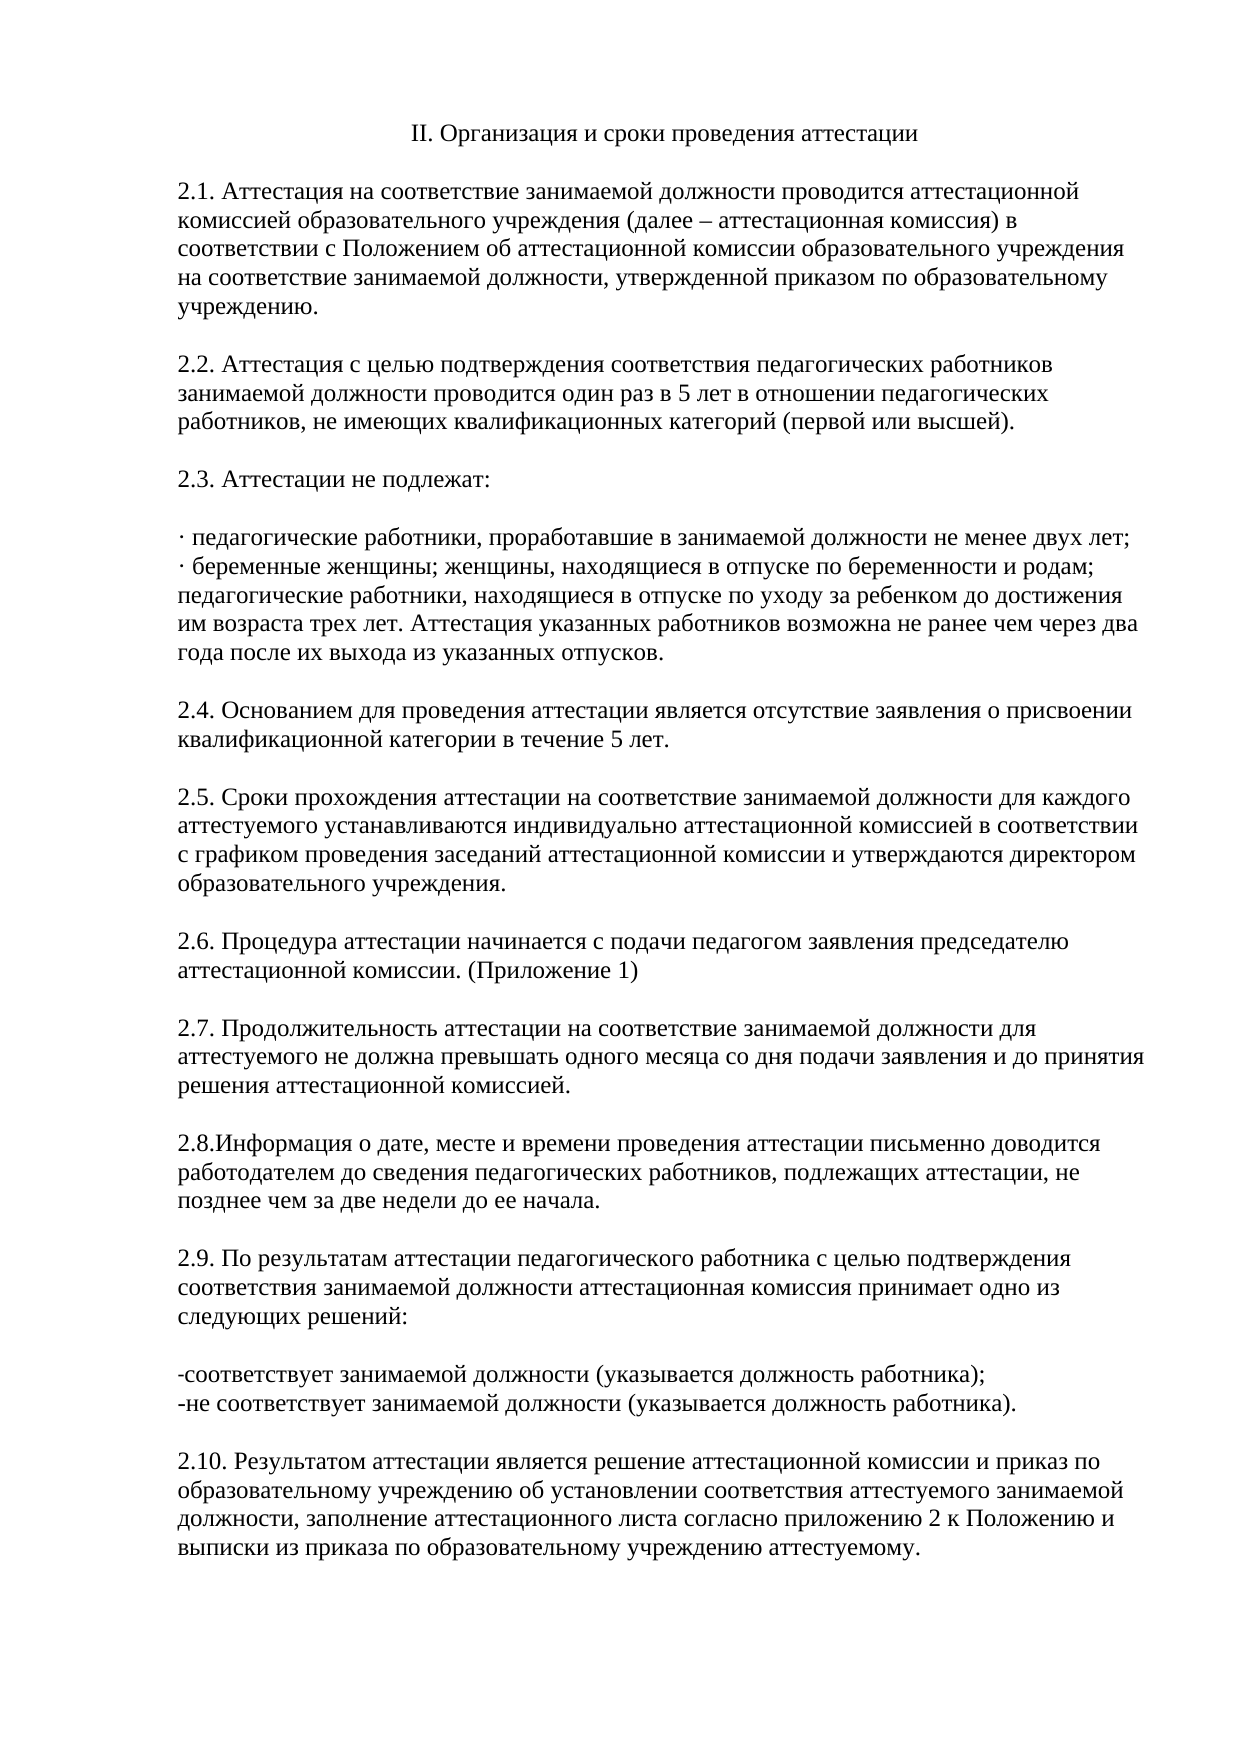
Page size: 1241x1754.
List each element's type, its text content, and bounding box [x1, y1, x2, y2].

text 2.5. Сроки прохождения аттестации на соответствие занимаемой должности для каждого аттестуемого устанавливаются индивидуально аттестационной комиссией в соответствии с графиком проведения заседаний аттестационной комиссии и утверждаются директором образовательного учреждения. [177, 782, 1152, 897]
text 2.6. Процедура аттестации начинается с подачи педагогом заявления председателю аттестационной комиссии. (Приложение 1) [177, 926, 1152, 983]
text 2.8.Информация о дате, месте и времени проведения аттестации письменно доводится работодателем до сведения педагогических работников, подлежащих аттестации, не позднее чем за две недели до ее начала. [177, 1128, 1152, 1214]
text 2.4. Основанием для проведения аттестации является отсутствие заявления о присвоении квалификационной категории в течение 5 лет. [177, 695, 1152, 753]
text 2.1. Аттестация на соответствие занимаемой должности проводится аттестационной комиссией образовательного учреждения (далее – аттестационная комиссия) в соответствии с Положением об аттестационной комиссии образовательного учреждения на соответствие занимаемой должности, утвержденной приказом по образовательному учреждению. [177, 176, 1152, 320]
text · педагогические работники, проработавшие в занимаемой должности не менее двух лет; [177, 522, 1152, 551]
text -соответствует занимаемой должности (указывается должность работника); [177, 1359, 1152, 1388]
text -не соответствует занимаемой должности (указывается должность работника). [177, 1388, 1152, 1417]
text 2.7. Продолжительность аттестации на соответствие занимаемой должности для аттестуемого не должна превышать одного месяца со дня подачи заявления и до принятия решения аттестационной комиссией. [177, 1013, 1152, 1099]
text 2.3. Аттестации не подлежат: [177, 464, 1152, 493]
text II. Организация и сроки проведения аттестации [177, 118, 1152, 147]
text · беременные женщины; женщины, находящиеся в отпуске по беременности и родам; педагогические работники, находящиеся в отпуске по уходу за ребенком до достижения им возраста трех лет. Аттестация указанных работников возможна не ранее чем через два года после их выхода из указанных отпусков. [177, 551, 1152, 666]
text 2.2. Аттестация с целью подтверждения соответствия педагогических работников занимаемой должности проводится один раз в 5 лет в отношении педагогических работников, не имеющих квалификационных категорий (первой или высшей). [177, 349, 1152, 435]
text 2.9. По результатам аттестации педагогического работника с целью подтверждения соответствия занимаемой должности аттестационная комиссия принимает одно из следующих решений: [177, 1243, 1152, 1330]
text 2.10. Результатом аттестации является решение аттестационной комиссии и приказ по образовательному учреждению об установлении соответствия аттестуемого занимаемой должности, заполнение аттестационного листа согласно приложению 2 к Положению и выписки из приказа по образовательному учреждению аттестуемому. [177, 1446, 1152, 1561]
